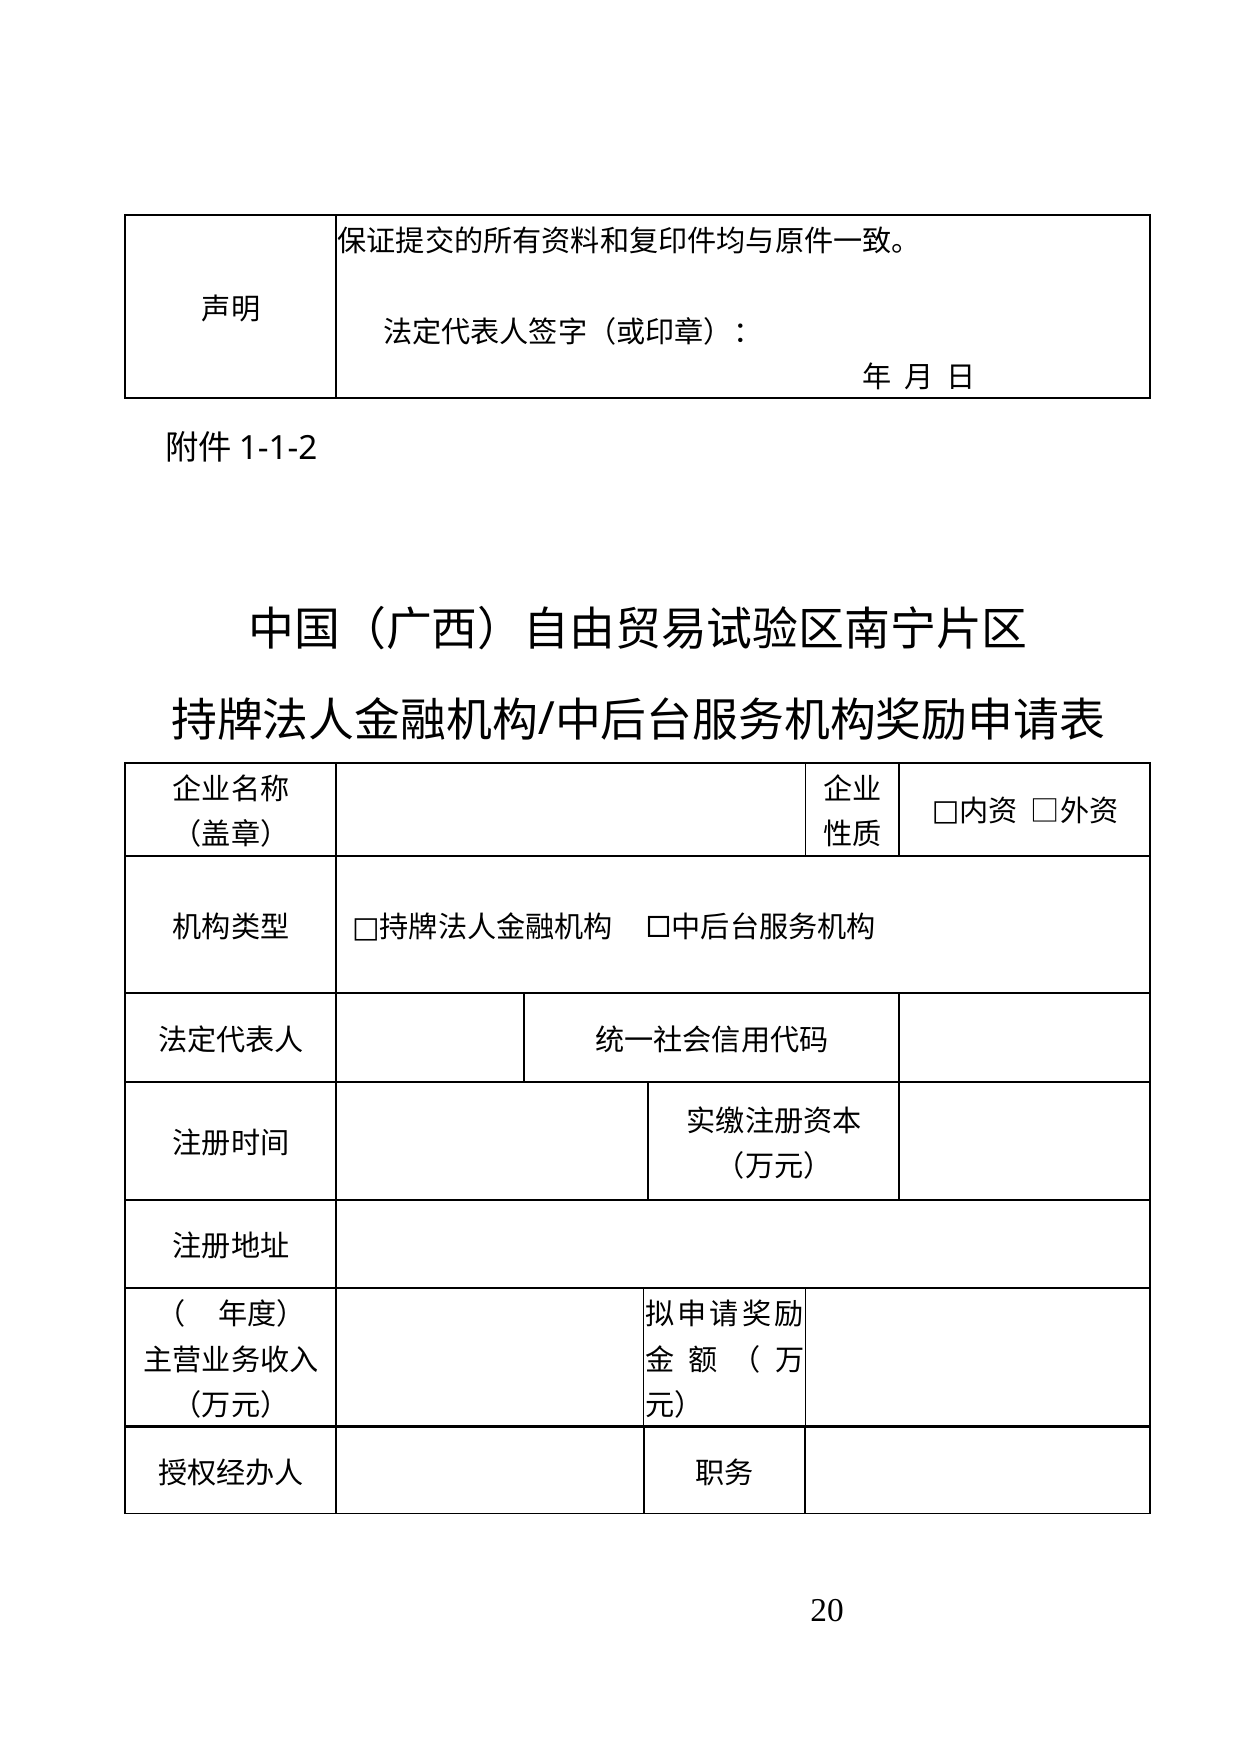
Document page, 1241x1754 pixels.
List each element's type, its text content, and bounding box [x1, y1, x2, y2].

text 中国（广西）自由贸易试验区南宁片区 [165, 581, 1110, 671]
table_cell 机构类型 [126, 857, 335, 992]
table_cell （ 年度） 主营业务收入（万元） [126, 1289, 335, 1425]
table_cell [806, 1289, 1149, 1425]
table_cell [337, 994, 523, 1081]
table_cell [337, 1289, 643, 1425]
table_cell □持牌法人金融机构 中后台服务机构 [337, 857, 1149, 992]
table_header [337, 764, 805, 854]
table_header □内资 □外资 [900, 764, 1149, 854]
table_cell [900, 1083, 1149, 1199]
table_cell [806, 1428, 1149, 1513]
table_cell 法定代表人 [126, 994, 335, 1081]
table_cell 注册时间 [126, 1083, 335, 1199]
table_cell [337, 1201, 1149, 1287]
table_cell 授权经办人 [126, 1428, 335, 1513]
table_cell 实缴注册资本 （万元） [649, 1083, 898, 1199]
table_cell 注册地址 [126, 1201, 335, 1287]
table_cell [337, 1083, 647, 1199]
table_cell 法定代表人 声明 [126, 216, 335, 397]
table_cell [337, 1428, 643, 1513]
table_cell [337, 216, 1149, 397]
table_header 企业 性质 [806, 764, 898, 854]
text 持牌法人金融机构/中后台服务机构奖励申请表 [165, 671, 1110, 762]
table_cell 拟申请奖励金额（万元） [644, 1289, 805, 1425]
text 附件1-1-2 [165, 399, 1110, 490]
table_cell [900, 994, 1149, 1081]
table_cell 职务 [645, 1428, 804, 1513]
table_header 企业名称 （盖章） [126, 764, 335, 854]
table_cell 统一社会信用代码 [525, 994, 898, 1081]
